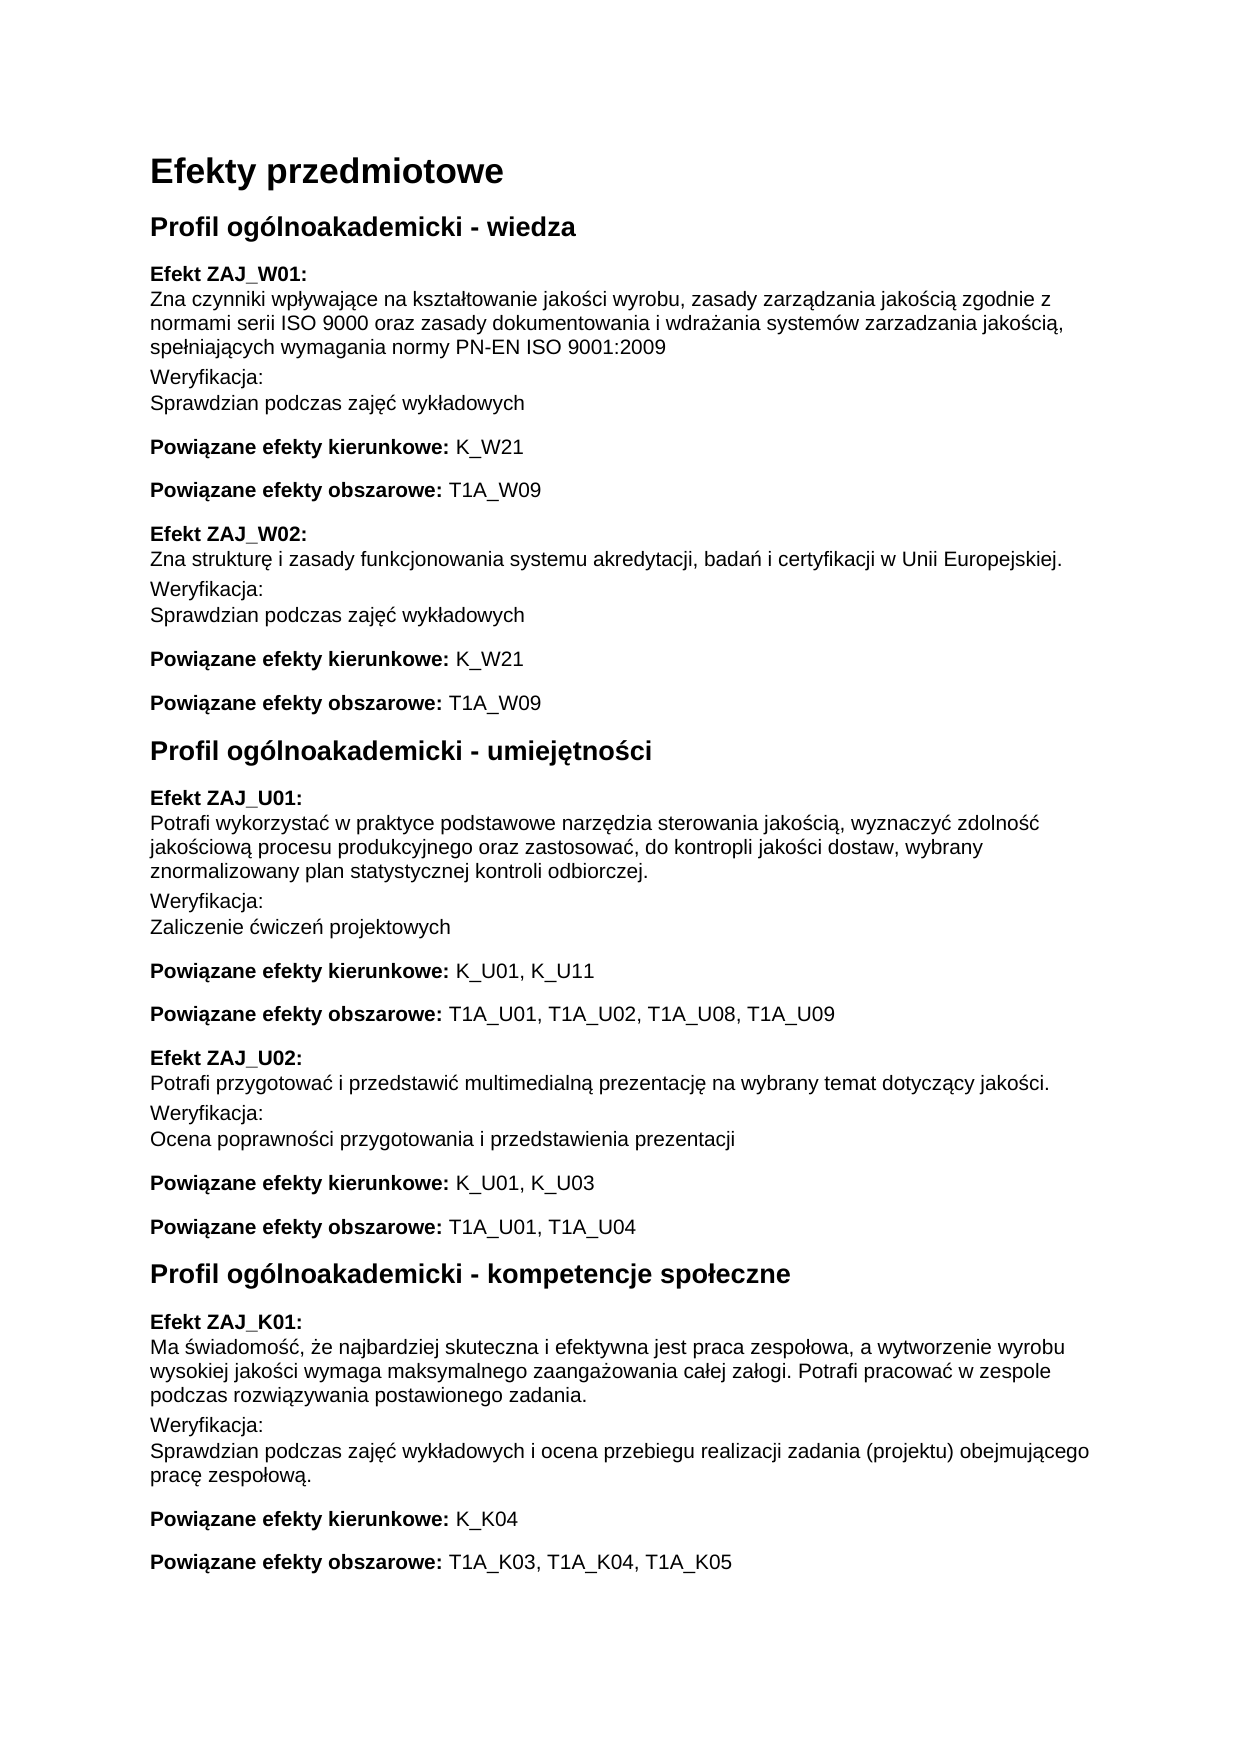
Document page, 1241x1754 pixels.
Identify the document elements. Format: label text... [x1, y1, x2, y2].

text Powiązane efekty kierunkowe: K_U01, K_U03 [150, 1171, 1090, 1195]
text Sprawdzian podczas zajęć wykładowych [150, 603, 1090, 627]
text Powiązane efekty obszarowe: T1A_W09 [150, 691, 1090, 715]
text Zaliczenie ćwiczeń projektowych [150, 915, 1090, 939]
text Potrafi wykorzystać w praktyce podstawowe narzędzia sterowania jakością, wyznaczyć zdolność jakościową procesu produkcyjnego oraz zastosować, do kontropli jakości dostaw, wybrany znormalizowany plan statystycznej kontroli odbiorczej. [150, 811, 1090, 882]
text Weryfikacja: [150, 889, 1090, 913]
text Weryfikacja: [150, 365, 1090, 389]
text Efekt ZAJ_W02: [150, 522, 1090, 546]
subtitle Profil ogólnoakademicki - umiejętności [150, 734, 1090, 766]
text Weryfikacja: [150, 1101, 1090, 1125]
text Efekt ZAJ_U02: [150, 1046, 1090, 1070]
text Ma świadomość, że najbardziej skuteczna i efektywna jest praca zespołowa, a wytworzenie wyrobu wysokiej jakości wymaga maksymalnego zaangażowania całej załogi. Potrafi pracować w zespole podczas rozwiązywania postawionego zadania. [150, 1334, 1090, 1406]
text Powiązane efekty kierunkowe: K_W21 [150, 647, 1090, 671]
text Powiązane efekty obszarowe: T1A_U01, T1A_U04 [150, 1215, 1090, 1239]
text Powiązane efekty kierunkowe: K_U01, K_U11 [150, 958, 1090, 982]
subtitle Efekty przedmiotowe [150, 150, 1090, 191]
subtitle Profil ogólnoakademicki - kompetencje społeczne [150, 1258, 1090, 1290]
text Powiązane efekty obszarowe: T1A_W09 [150, 478, 1090, 502]
text Weryfikacja: [150, 1413, 1090, 1437]
text Zna strukturę i zasady funkcjonowania systemu akredytacji, badań i certyfikacji w Unii Europejskiej. [150, 547, 1090, 571]
text Potrafi przygotować i przedstawić multimedialną prezentację na wybrany temat dotyczący jakości. [150, 1071, 1090, 1095]
text Weryfikacja: [150, 577, 1090, 601]
text Powiązane efekty obszarowe: T1A_K03, T1A_K04, T1A_K05 [150, 1550, 1090, 1574]
text Efekt ZAJ_W01: [150, 262, 1090, 286]
text Efekt ZAJ_K01: [150, 1309, 1090, 1333]
text Efekt ZAJ_U01: [150, 786, 1090, 809]
subtitle Profil ogólnoakademicki - wiedza [150, 211, 1090, 242]
text Ocena poprawności przygotowania i przedstawienia prezentacji [150, 1127, 1090, 1151]
text Sprawdzian podczas zajęć wykładowych [150, 391, 1090, 415]
text Zna czynniki wpływające na kształtowanie jakości wyrobu, zasady zarządzania jakością zgodnie z normami serii ISO 9000 oraz zasady dokumentowania i wdrażania systemów zarzadzania jakością, spełniających wymagania normy PN-EN ISO 9001:2009 [150, 287, 1090, 358]
text Powiązane efekty kierunkowe: K_W21 [150, 434, 1090, 458]
text Powiązane efekty kierunkowe: K_K04 [150, 1506, 1090, 1530]
text Powiązane efekty obszarowe: T1A_U01, T1A_U02, T1A_U08, T1A_U09 [150, 1002, 1090, 1026]
text Sprawdzian podczas zajęć wykładowych i ocena przebiegu realizacji zadania (projektu) obejmującego pracę zespołową. [150, 1439, 1090, 1487]
